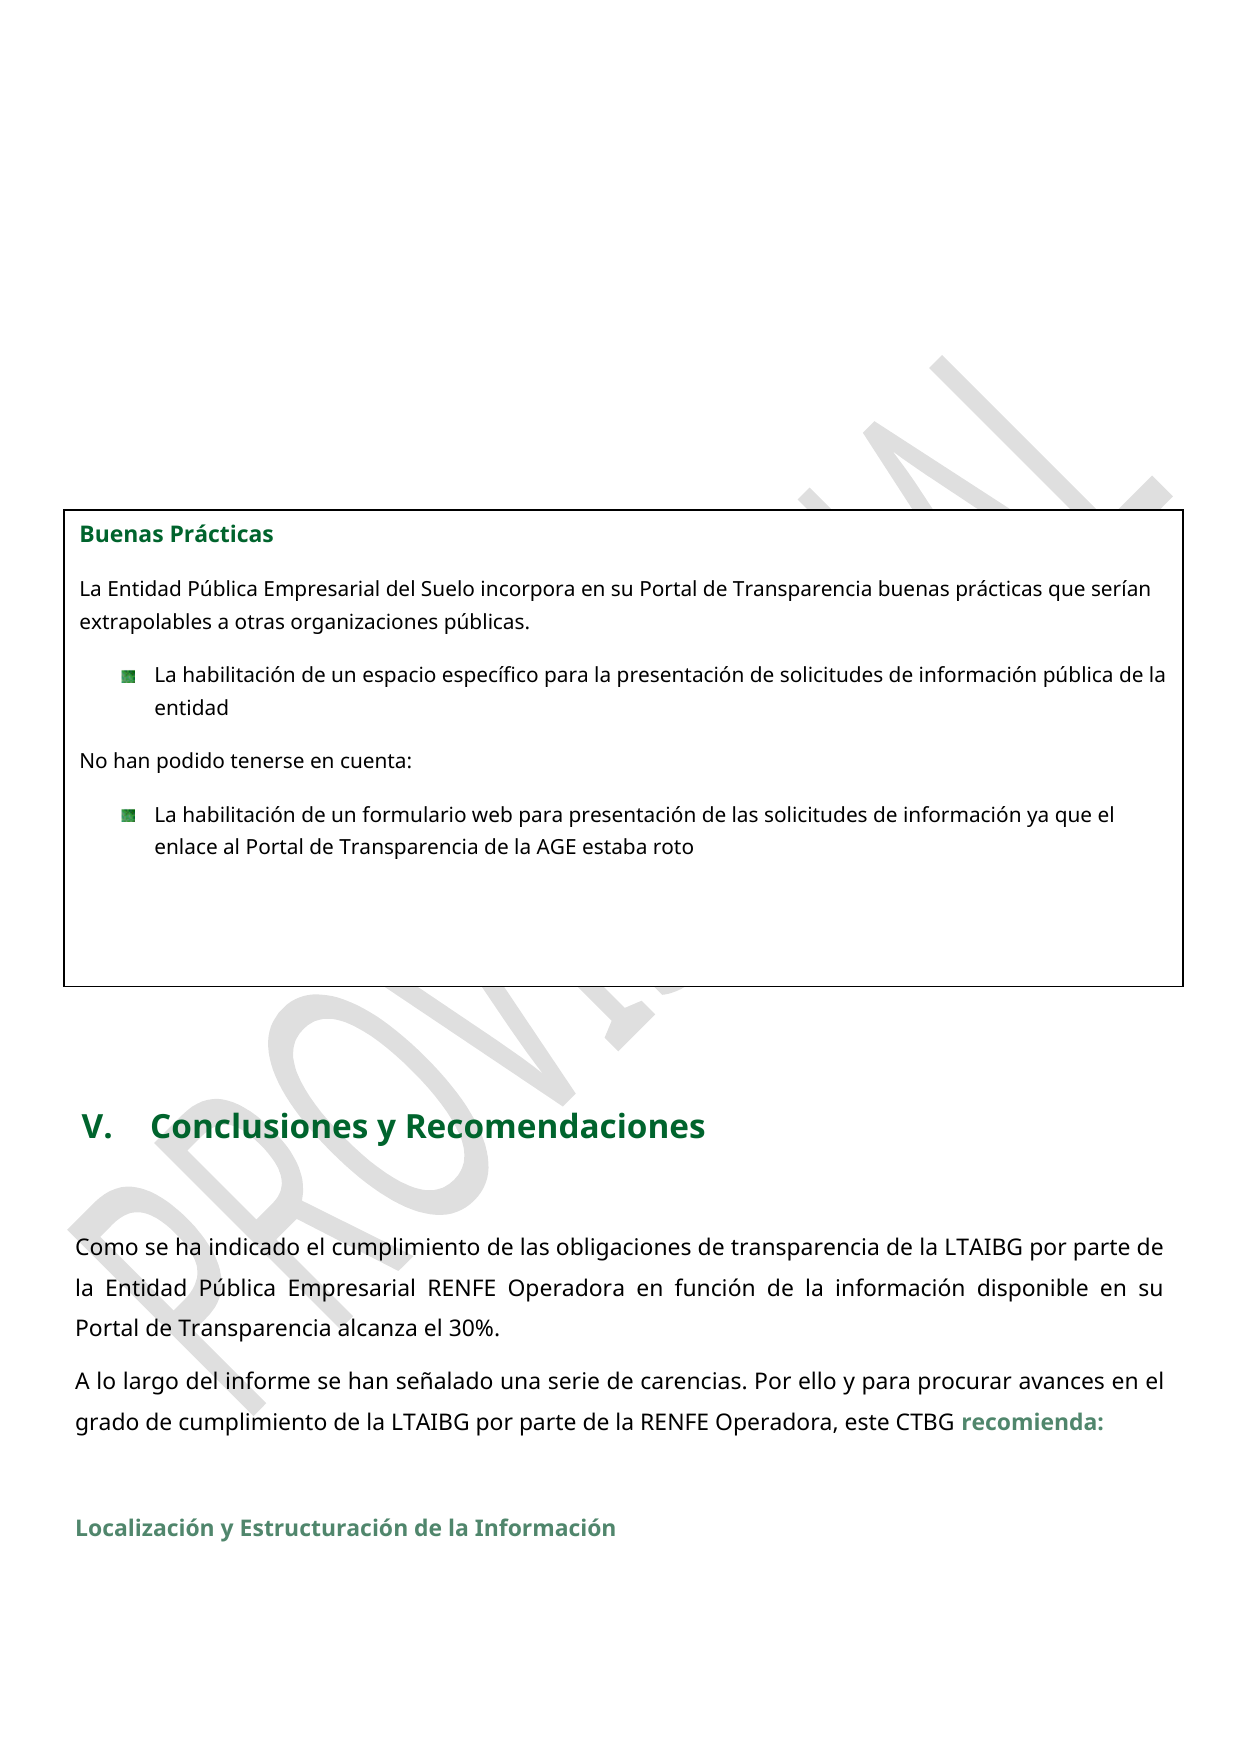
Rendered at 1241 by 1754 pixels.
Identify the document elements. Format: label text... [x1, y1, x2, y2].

picture [117, 805, 135, 822]
text Localización y Estructuración de la Información [75, 1512, 1165, 1543]
list Conclusiones y Recomendaciones [112, 1103, 1165, 1148]
text A lo largo del informe se han señalado una serie de carencias. Por ello y para procurar avances en el grado de cumplimiento de la LTAIBG por parte de la RENFE Operadora, este CTBG recomienda: [75, 1365, 1165, 1437]
text Como se ha indicado el cumplimiento de las obligaciones de transparencia de la LTAIBG por parte de la Entidad Pública Empresarial RENFE Operadora en función de la información disponible en su Portal de Transparencia alcanza el 30%. [75, 1231, 1165, 1343]
picture [117, 666, 135, 683]
